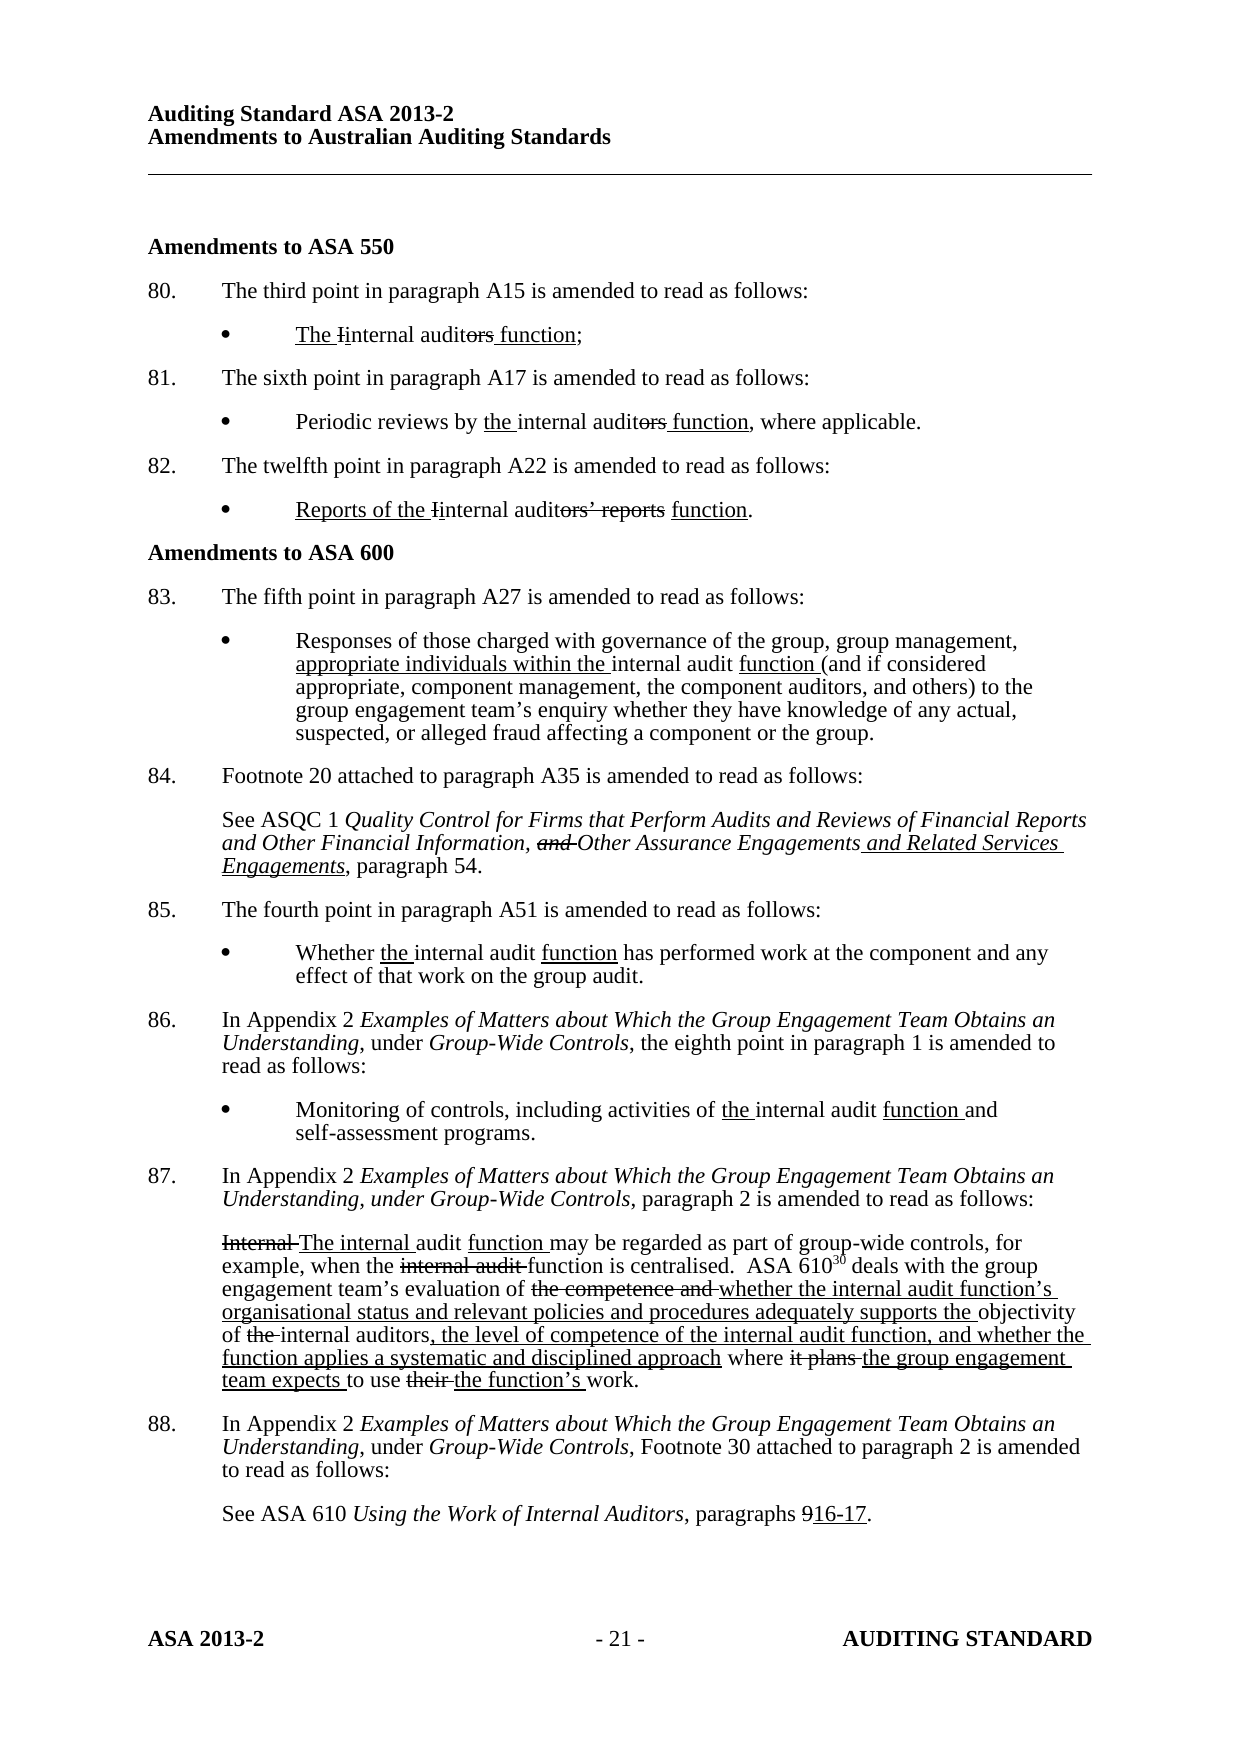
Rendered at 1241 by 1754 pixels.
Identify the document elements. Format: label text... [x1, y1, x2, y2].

text The sixth point in paragraph A17 is amended to read as follows: [148, 367, 1092, 390]
text Footnote 20 attached to paragraph A35 is amended to read as follows: [148, 765, 1092, 788]
text The fifth point in paragraph A27 is amended to read as follows: [148, 586, 1092, 609]
text The twelfth point in paragraph A22 is amended to read as follows: [148, 455, 1092, 478]
text See ASA 610 Using the Work of Internal Auditors, paragraphs 916-17. [222, 1503, 1092, 1526]
list Responses of those charged with governance of the group, group management, appropriate individuals within the internal audit function (and if considered appropriate, component management, the component auditors, and others) to the group engagement team’s enquiry whether they have knowledge of any actual, suspected, or alleged fraud affecting a component or the group. [222, 630, 1092, 744]
text The third point in paragraph A15 is amended to read as follows: [148, 280, 1092, 303]
list Periodic reviews by the internal auditors function, where applicable. [222, 411, 1092, 434]
subtitle Amendments to ASA 600 [148, 542, 1092, 565]
subtitle Amendments to ASA 550 [148, 236, 1092, 259]
list Whether the internal audit function has performed work at the component and any effect of that work on the group audit. [222, 942, 1092, 988]
text Internal The internal audit function may be regarded as part of group-wide controls, for example, when the internal audit function is centralised. ASA 61030 deals with the group engagement team’s evaluation of the competence and whether the internal audit function’s organisational status and relevant policies and procedures adequately supports the objectivity of the internal auditors, the level of competence of the internal audit function, and whether the function applies a systematic and disciplined approach where it plans the group engagement team expects to use their the function’s work. [222, 1232, 1092, 1392]
text In Appendix 2 Examples of Matters about Which the Group Engagement Team Obtains an Understanding, under Group-Wide Controls, paragraph 2 is amended to read as follows: [148, 1165, 1092, 1211]
text The fourth point in paragraph A51 is amended to read as follows: [148, 899, 1092, 922]
list The Iinternal auditors function; [222, 324, 1092, 347]
text In Appendix 2 Examples of Matters about Which the Group Engagement Team Obtains an Understanding, under Group-Wide Controls, Footnote 30 attached to paragraph 2 is amended to read as follows: [148, 1413, 1092, 1482]
list Reports of the Iinternal auditors’ reports function. [222, 499, 1092, 522]
text In Appendix 2 Examples of Matters about Which the Group Engagement Team Obtains an Understanding, under Group-Wide Controls, the eighth point in paragraph 1 is amended to read as follows: [148, 1009, 1092, 1078]
text See ASQC 1 Quality Control for Firms that Perform Audits and Reviews of Financial Reports and Other Financial Information, and Other Assurance Engagements and Related Services Engagements, paragraph 54. [222, 809, 1092, 878]
list Monitoring of controls, including activities of the internal audit function and self-assessment programs. [222, 1099, 1092, 1144]
